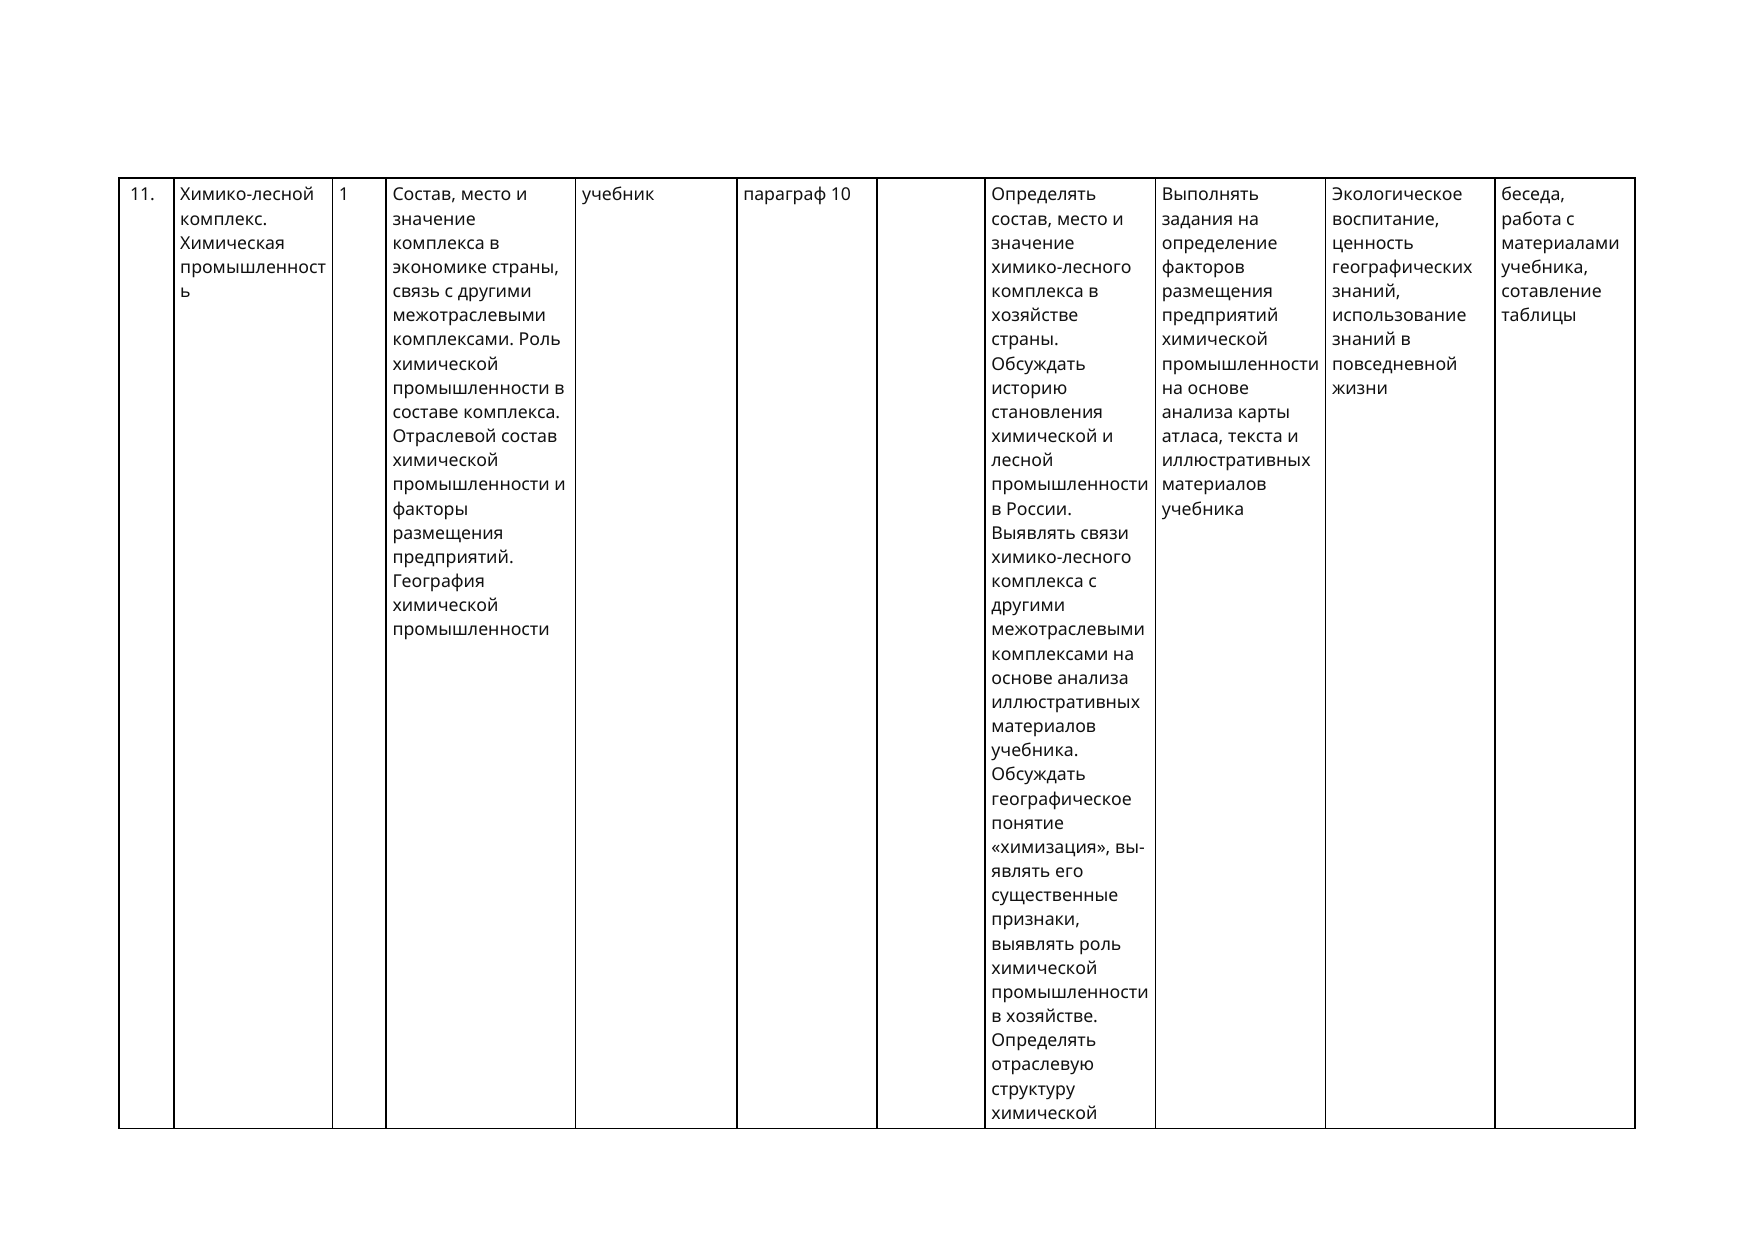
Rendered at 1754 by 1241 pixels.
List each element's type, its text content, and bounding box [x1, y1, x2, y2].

table_cell [878, 179, 984, 1127]
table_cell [387, 179, 575, 1127]
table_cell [1326, 179, 1494, 1127]
table_cell 1 [333, 179, 385, 1127]
table_cell параграф 10 [738, 179, 876, 1127]
table_cell 11. [120, 179, 173, 1127]
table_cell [986, 179, 1155, 1127]
table_cell учебник [576, 179, 736, 1127]
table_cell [1496, 179, 1634, 1127]
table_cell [1156, 179, 1325, 1127]
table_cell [175, 179, 332, 1127]
